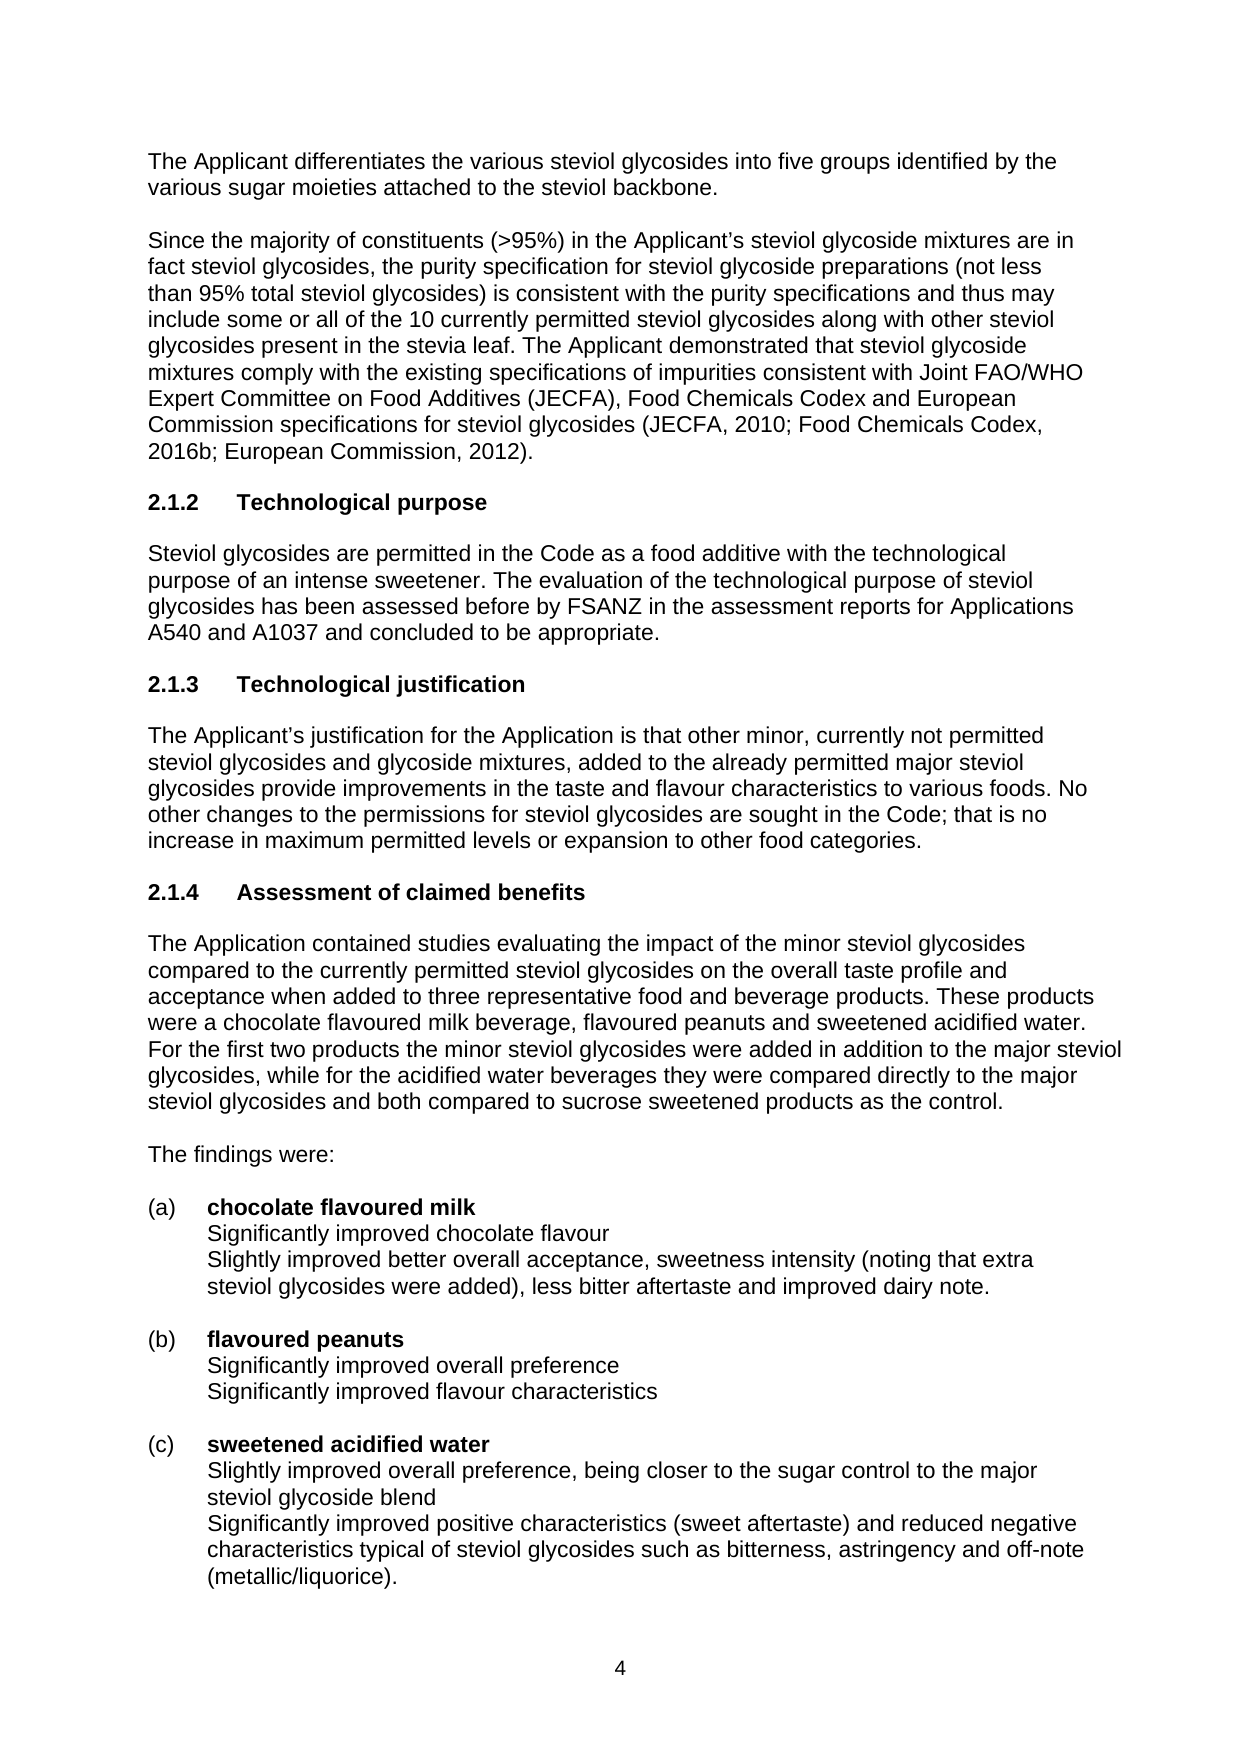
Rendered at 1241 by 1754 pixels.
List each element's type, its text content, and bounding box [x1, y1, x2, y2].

text Since the majority of constituents (>95%) in the Applicant’s steviol glycoside mixtures are in fact steviol glycosides, the purity specification for steviol glycoside preparations (not less than 95% total steviol glycosides) is consistent with the purity specifications and thus may include some or all of the 10 currently permitted steviol glycosides along with other steviol glycosides present in the stevia leaf. The Applicant demonstrated that steviol glycoside mixtures comply with the existing specifications of impurities consistent with Joint FAO/WHO Expert Committee on Food Additives (JECFA), Food Chemicals Codex and European Commission specifications for steviol glycosides (JECFA, 2010; Food Chemicals Codex, 2016b; European Commission, 2012). [148, 227, 1092, 464]
text (b) flavoured peanuts [148, 1326, 1092, 1352]
text The findings were: [148, 1141, 1092, 1167]
text The Application contained studies evaluating the impact of the minor steviol glycosides compared to the currently permitted steviol glycosides on the overall taste profile and acceptance when added to three representative food and beverage products. These products were a chocolate flavoured milk beverage, flavoured peanuts and sweetened acidified water. For the first two products the minor steviol glycosides were added in addition to the major steviol glycosides, while for the acidified water beverages they were compared directly to the major steviol glycosides and both compared to sucrose sweetened products as the control. [148, 930, 1122, 1115]
text The Applicant differentiates the various steviol glycosides into five groups identified by the various sugar moieties attached to the steviol backbone. [148, 148, 1092, 200]
text Significantly improved flavour characteristics [148, 1378, 1092, 1404]
text Steviol glycosides are permitted in the Code as a food additive with the technological purpose of an intense sweetener. The evaluation of the technological purpose of steviol glycosides has been assessed before by FSANZ in the assessment reports for Applications A540 and A1037 and concluded to be appropriate. [148, 540, 1092, 646]
subtitle 2.1.3 Technological justification [148, 671, 1092, 697]
subtitle 2.1.4 Assessment of claimed benefits [148, 879, 1092, 905]
subtitle 2.1.2 Technological purpose [148, 489, 1092, 515]
text The Applicant’s justification for the Application is that other minor, currently not permitted steviol glycosides and glycoside mixtures, added to the already permitted major steviol glycosides provide improvements in the taste and flavour characteristics to various foods. No other changes to the permissions for steviol glycosides are sought in the Code; that is no increase in maximum permitted levels or expansion to other food categories. [148, 722, 1092, 854]
text (a) chocolate flavoured milk [148, 1194, 1092, 1220]
text Significantly improved chocolate flavour [148, 1220, 1092, 1246]
text (c) sweetened acidified water [148, 1431, 1092, 1457]
text Slightly improved overall preference, being closer to the sugar control to the major steviol glycoside blend [207, 1457, 1092, 1510]
text Significantly improved overall preference [148, 1352, 1092, 1378]
text Slightly improved better overall acceptance, sweetness intensity (noting that extra steviol glycosides were added), less bitter aftertaste and improved dairy note. [207, 1246, 1092, 1299]
text Significantly improved positive characteristics (sweet aftertaste) and reduced negative characteristics typical of steviol glycosides such as bitterness, astringency and off-note (metallic/liquorice). [207, 1510, 1092, 1589]
